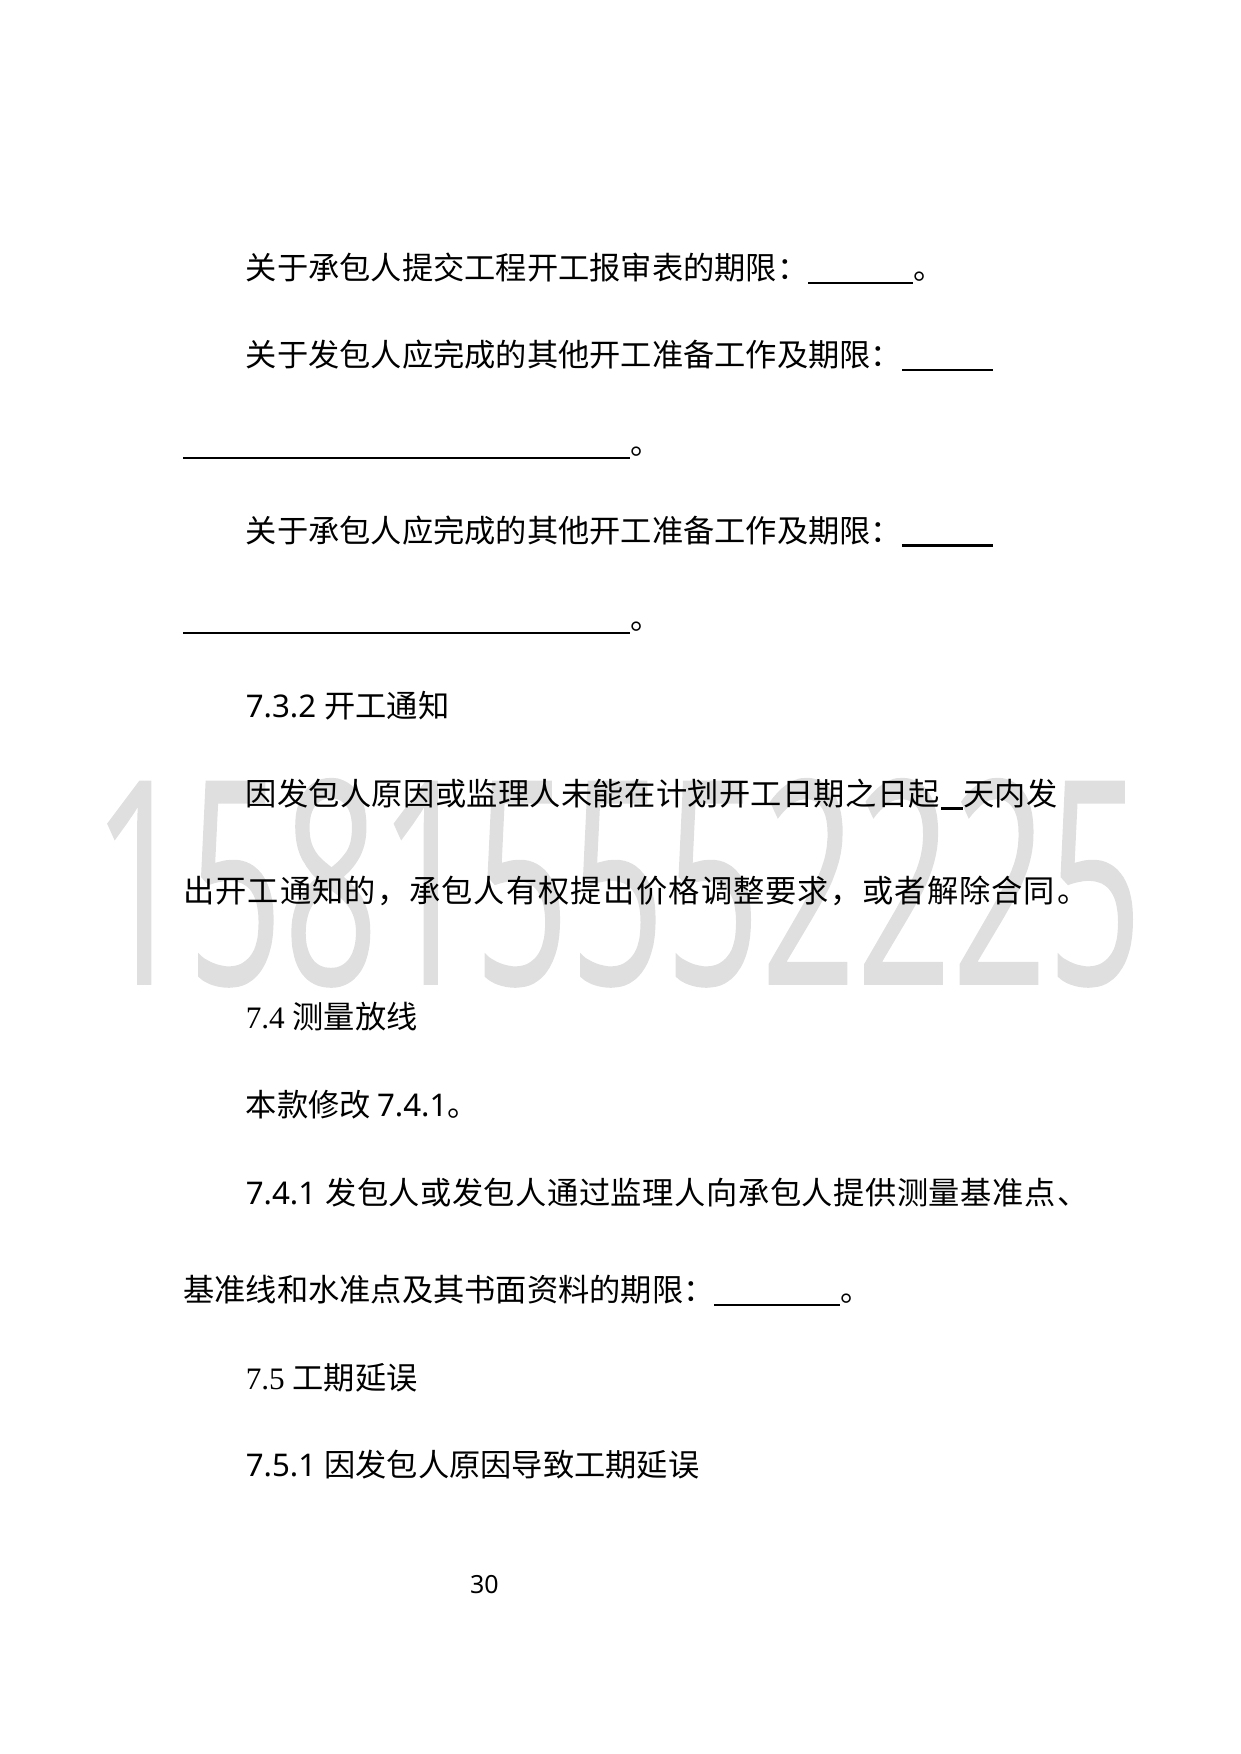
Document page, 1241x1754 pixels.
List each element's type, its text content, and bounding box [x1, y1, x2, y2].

text 。 [183, 408, 1057, 473]
text 7.4.1 发包人或发包人通过监理人向承包人提供测量基准点、基准线和水准点及其书面资料的期限： 。 [183, 1158, 1057, 1321]
text 。 [183, 583, 1057, 648]
text 关于发包人应完成的其他开工准备工作及期限： [183, 321, 1057, 386]
text 关于承包人应完成的其他开工准备工作及期限： [183, 496, 1057, 561]
text 7.4 测量放线 [183, 983, 1057, 1048]
text 因发包人原因或监理人未能在计划开工日期之日起 天内发出开工通知的，承包人有权提出价格调整要求，或者解除合同。 [183, 759, 1057, 970]
text 7.5 工期延误 [183, 1343, 1057, 1408]
text 7.3.2 开工通知 [183, 671, 1057, 736]
text 7.5.1 因发包人原因导致工期延误 [183, 1431, 1057, 1496]
text 关于承包人提交工程开工报审表的期限： 。 [183, 233, 1057, 298]
text 本款修改7.4.1。 [183, 1070, 1057, 1135]
